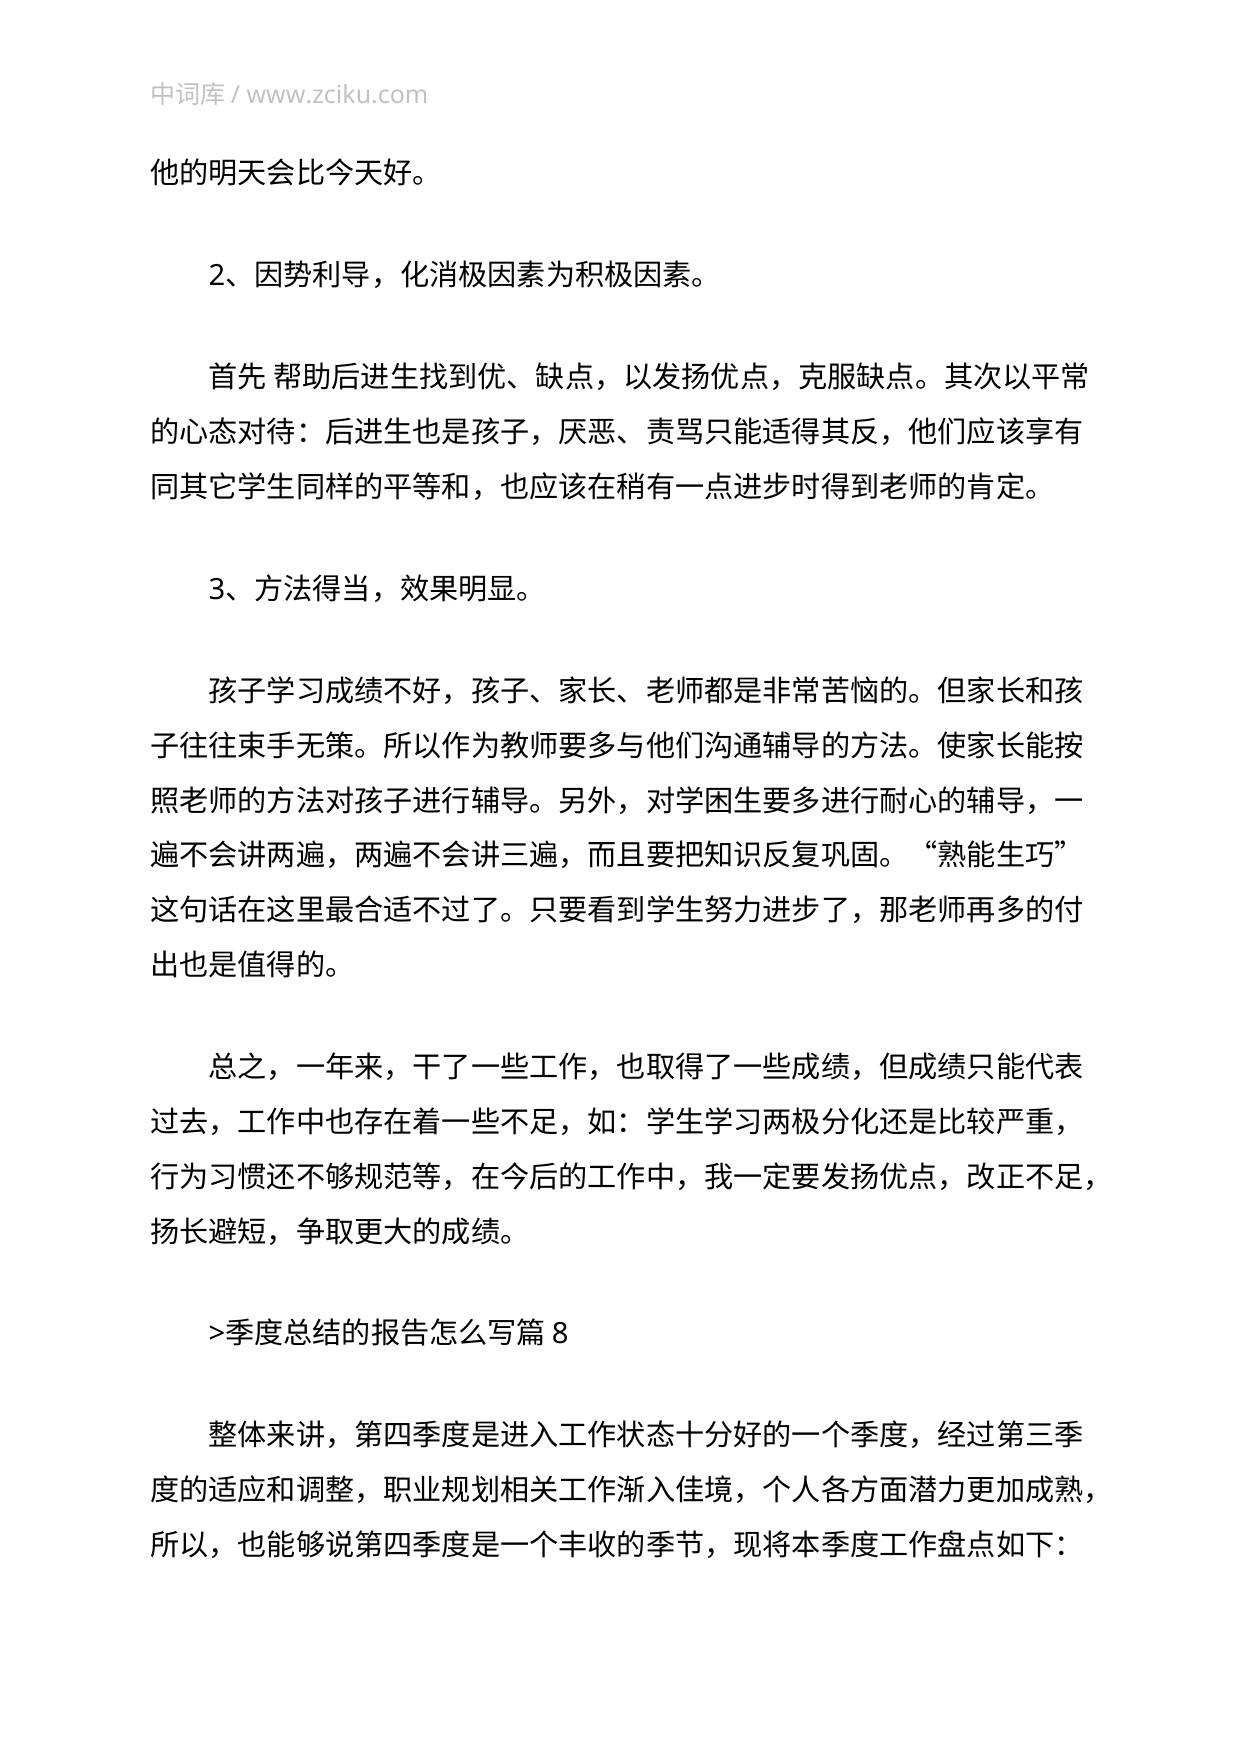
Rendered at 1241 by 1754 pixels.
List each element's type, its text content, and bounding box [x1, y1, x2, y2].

text 2、因势利导，化消极因素为积极因素。 [150, 252, 1090, 294]
text 孩子学习成绩不好，孩子、家长、老师都是非常苦恼的。但家长和孩子往往束手无策。所以作为教师要多与他们沟通辅导的方法。使家长能按照老师的方法对孩子进行辅导。另外，对学困生要多进行耐心的辅导，一遍不会讲两遍，两遍不会讲三遍，而且要把知识反复巩固。“熟能生巧”这句话在这里最合适不过了。只要看到学生努力进步了，那老师再多的付出也是值得的。 [150, 667, 1090, 984]
text 3、方法得当，效果明显。 [150, 565, 1090, 608]
text 首先 帮助后进生找到优、缺点，以发扬优点，克服缺点。其次以平常的心态对待：后进生也是孩子，厌恶、责骂只能适得其反，他们应该享有同其它学生同样的平等和，也应该在稍有一点进步时得到老师的肯定。 [150, 354, 1090, 506]
text 总之，一年来，干了一些工作，也取得了一些成绩，但成绩只能代表过去，工作中也存在着一些不足，如：学生学习两极分化还是比较严重，行为习惯还不够规范等，在今后的工作中，我一定要发扬优点，改正不足，扬长避短，争取更大的成绩。 [150, 1043, 1090, 1251]
text 整体来讲，第四季度是进入工作状态十分好的一个季度，经过第三季度的适应和调整，职业规划相关工作渐入佳境，个人各方面潜力更加成熟，所以，也能够说第四季度是一个丰收的季节，现将本季度工作盘点如下： [150, 1412, 1090, 1564]
text >季度总结的报告怎么写篇8 [150, 1310, 1090, 1352]
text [150, 150, 1090, 192]
